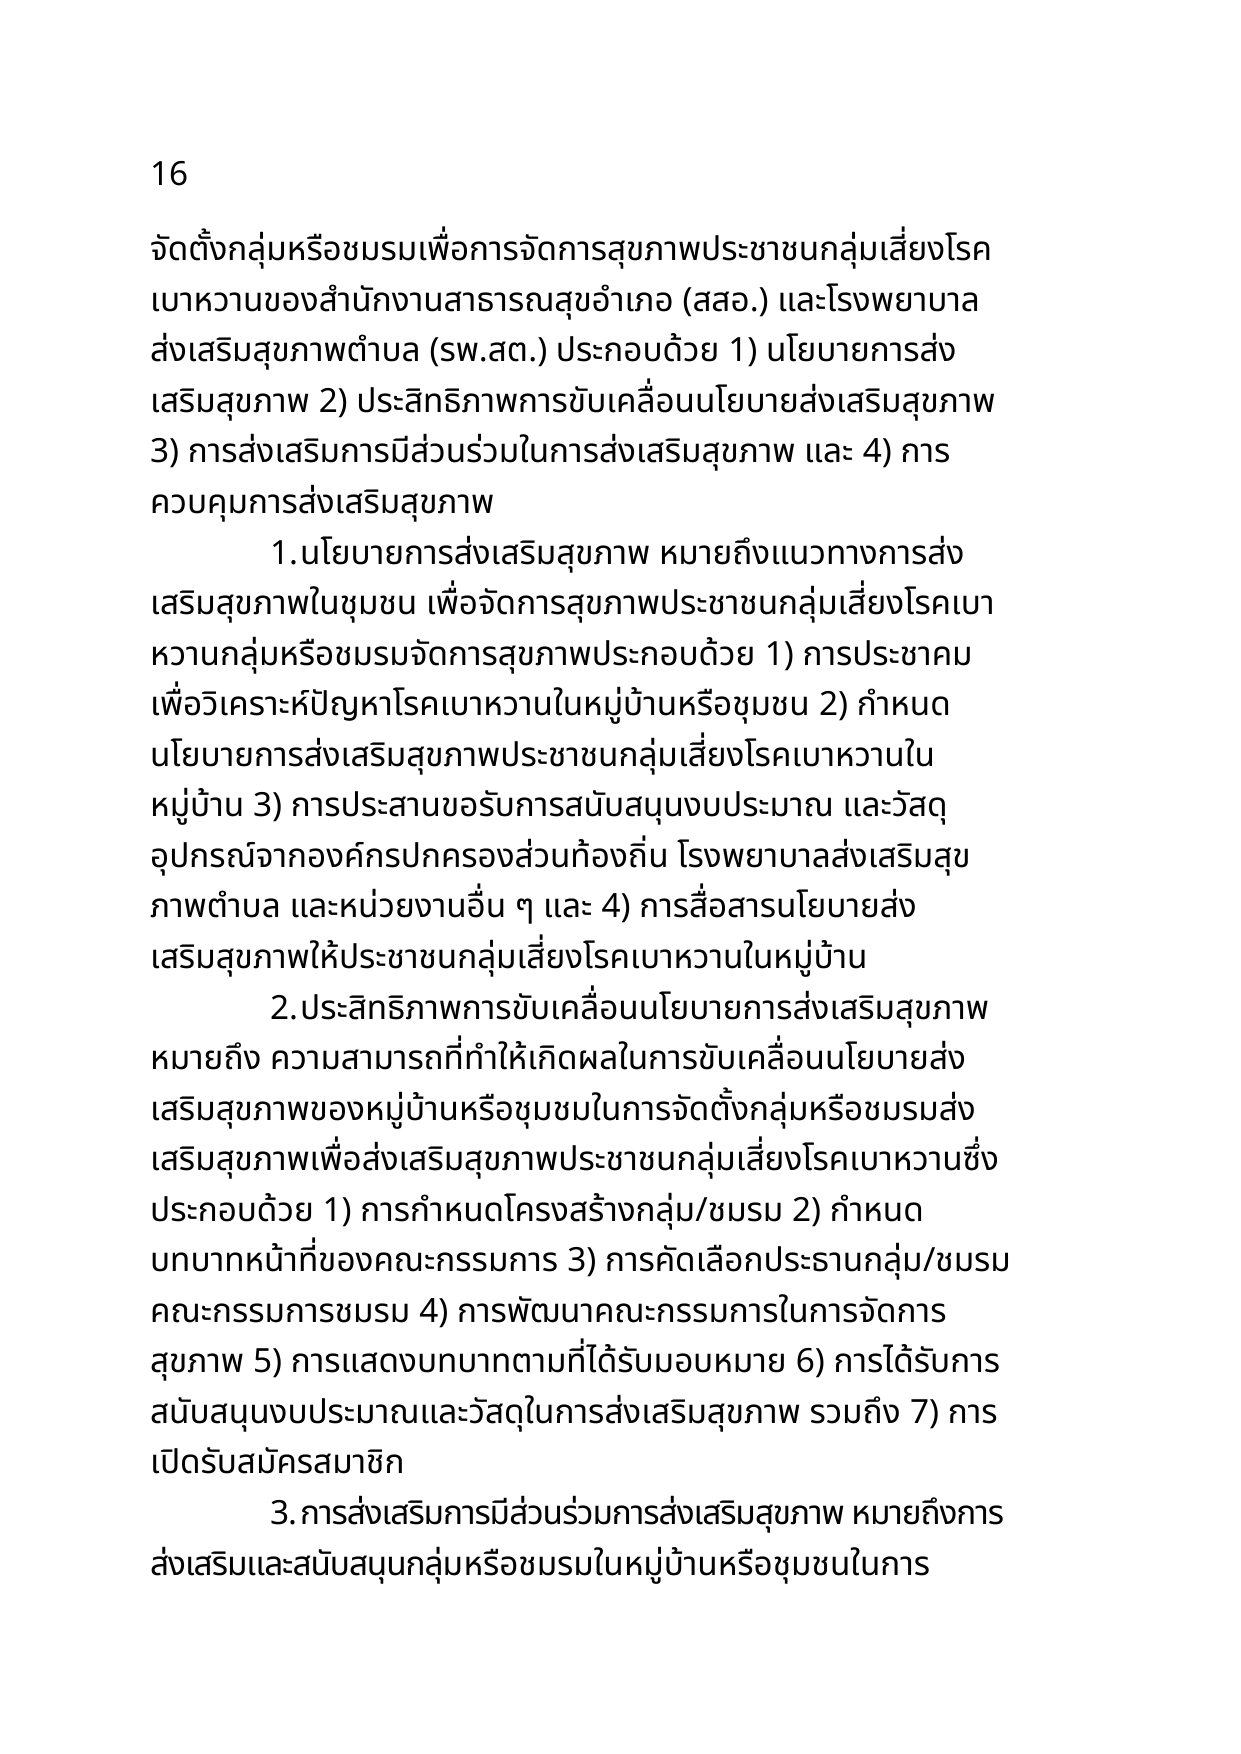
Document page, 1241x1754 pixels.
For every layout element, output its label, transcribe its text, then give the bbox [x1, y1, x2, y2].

text 1. นโยบายการส่งเสริมสุขภาพ หมายถึงแนวทางการส่งเสริมสุขภาพในชุมชน เพื่อจัดการสุขภาพประชาชนกลุ่มเสี่ยงโรคเบาหวานกลุ่มหรือชมรมจัดการสุขภาพประกอบด้วย 1) การประชาคมเพื่อวิเคราะห์ปัญหาโรคเบาหวานในหมู่บ้านหรือชุมชน 2) กำหนดนโยบายการส่งเสริมสุขภาพประชาชนกลุ่มเสี่ยงโรคเบาหวานในหมู่บ้าน 3) การประสานขอรับการสนับสนุนงบประมาณ และวัสดุอุปกรณ์จากองค์กรปกครองส่วนท้องถิ่น โรงพยาบาลส่งเสริมสุขภาพตำบล และหน่วยงานอื่น ๆ และ 4) การสื่อสารนโยบายส่งเสริมสุขภาพให้ประชาชนกลุ่มเสี่ยงโรคเบาหวานในหมู่บ้าน [150, 528, 1015, 983]
text 2. ประสิทธิภาพการขับเคลื่อนนโยบายการส่งเสริมสุขภาพ หมายถึง ความสามารถที่ทำให้เกิดผลในการขับเคลื่อนนโยบายส่งเสริมสุขภาพของหมู่บ้านหรือชุมชมในการจัดตั้งกลุ่มหรือชมรมส่งเสริมสุขภาพเพื่อส่งเสริมสุขภาพประชาชนกลุ่มเสี่ยงโรคเบาหวานซึ่งประกอบด้วย 1) การกำหนดโครงสร้างกลุ่ม/ชมรม 2) กำหนดบทบาทหน้าที่ของคณะกรรมการ 3) การคัดเลือกประธานกลุ่ม/ชมรมคณะกรรมการชมรม 4) การพัฒนาคณะกรรมการในการจัดการสุขภาพ 5) การแสดงบทบาทตามที่ได้รับมอบหมาย 6) การได้รับการสนับสนุนงบประมาณและวัสดุในการส่งเสริมสุขภาพ รวมถึง 7) การเปิดรับสมัครสมาชิก [150, 983, 1015, 1489]
